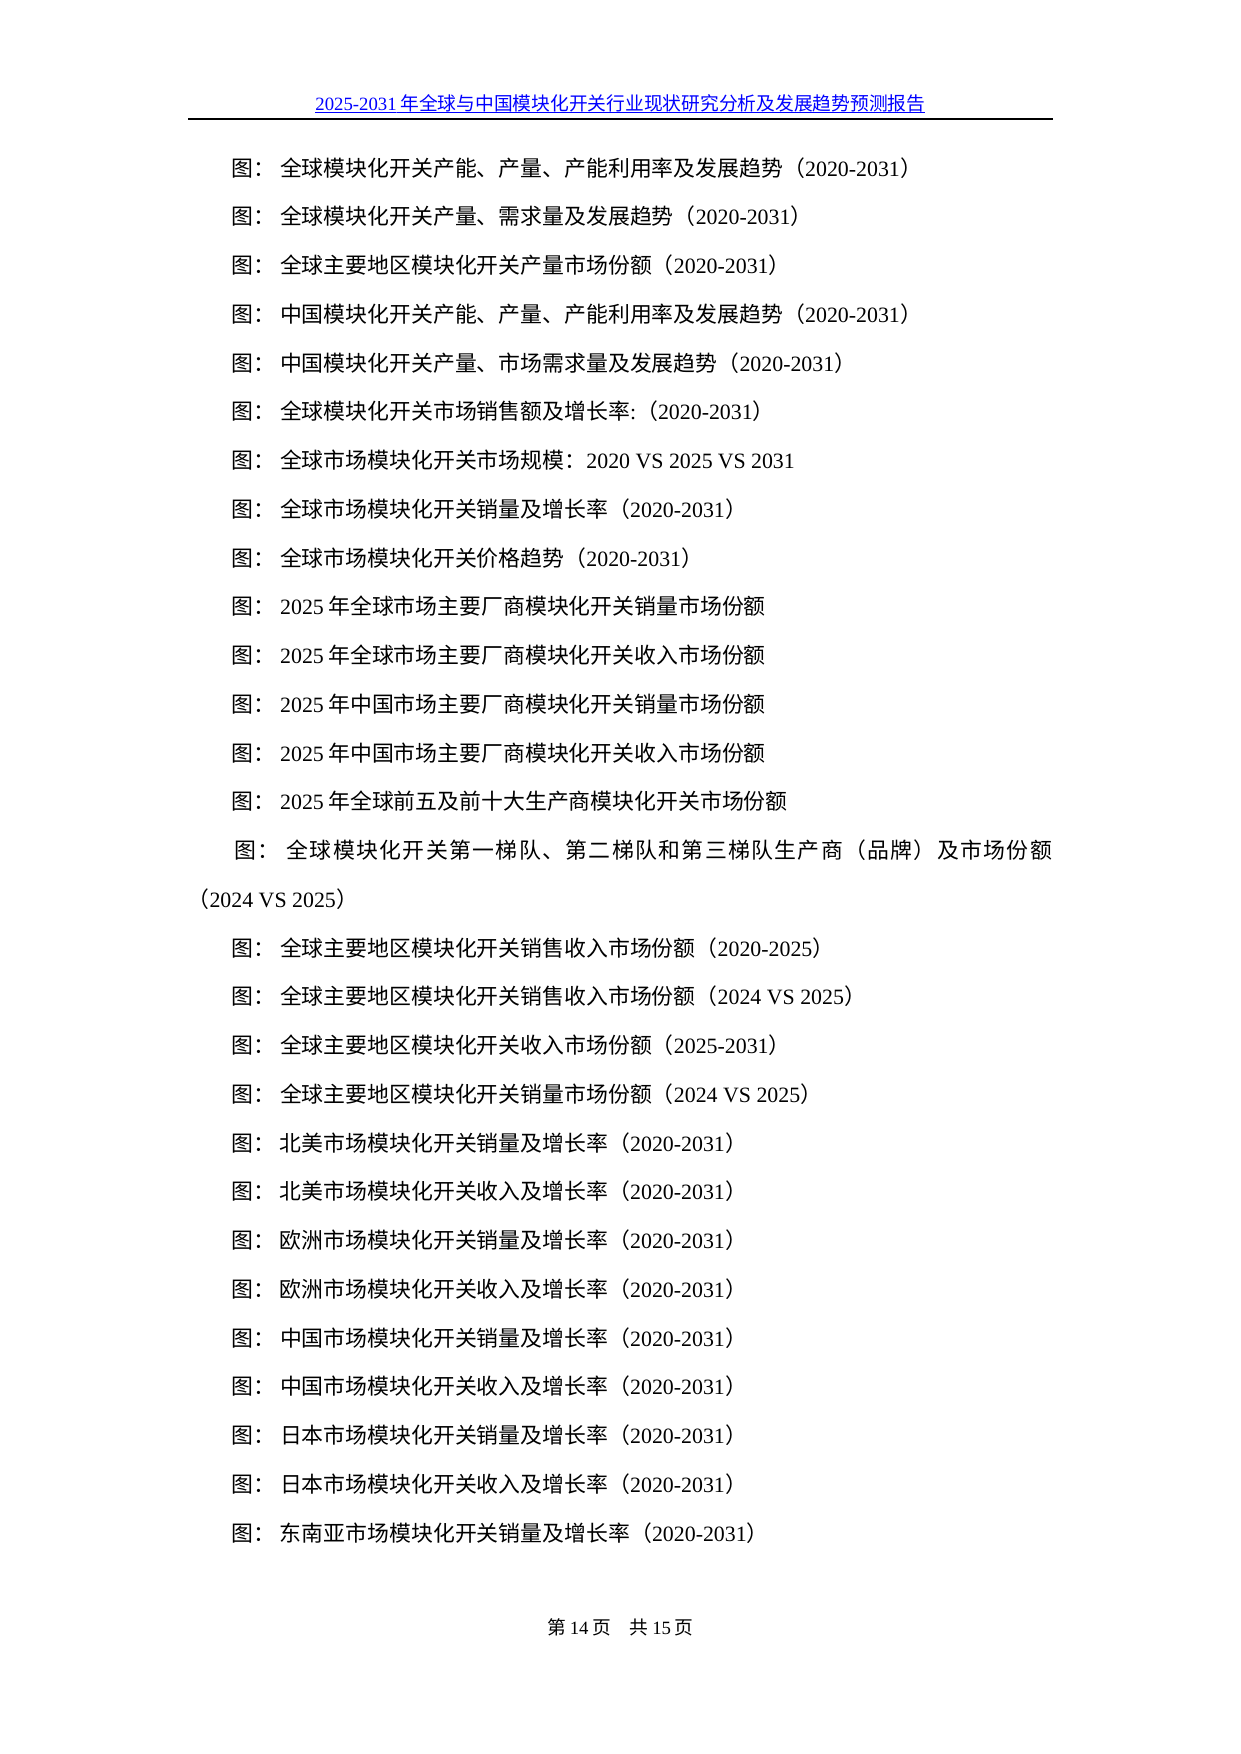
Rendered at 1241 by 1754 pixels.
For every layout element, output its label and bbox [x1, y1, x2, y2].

text [187, 150, 1053, 1548]
